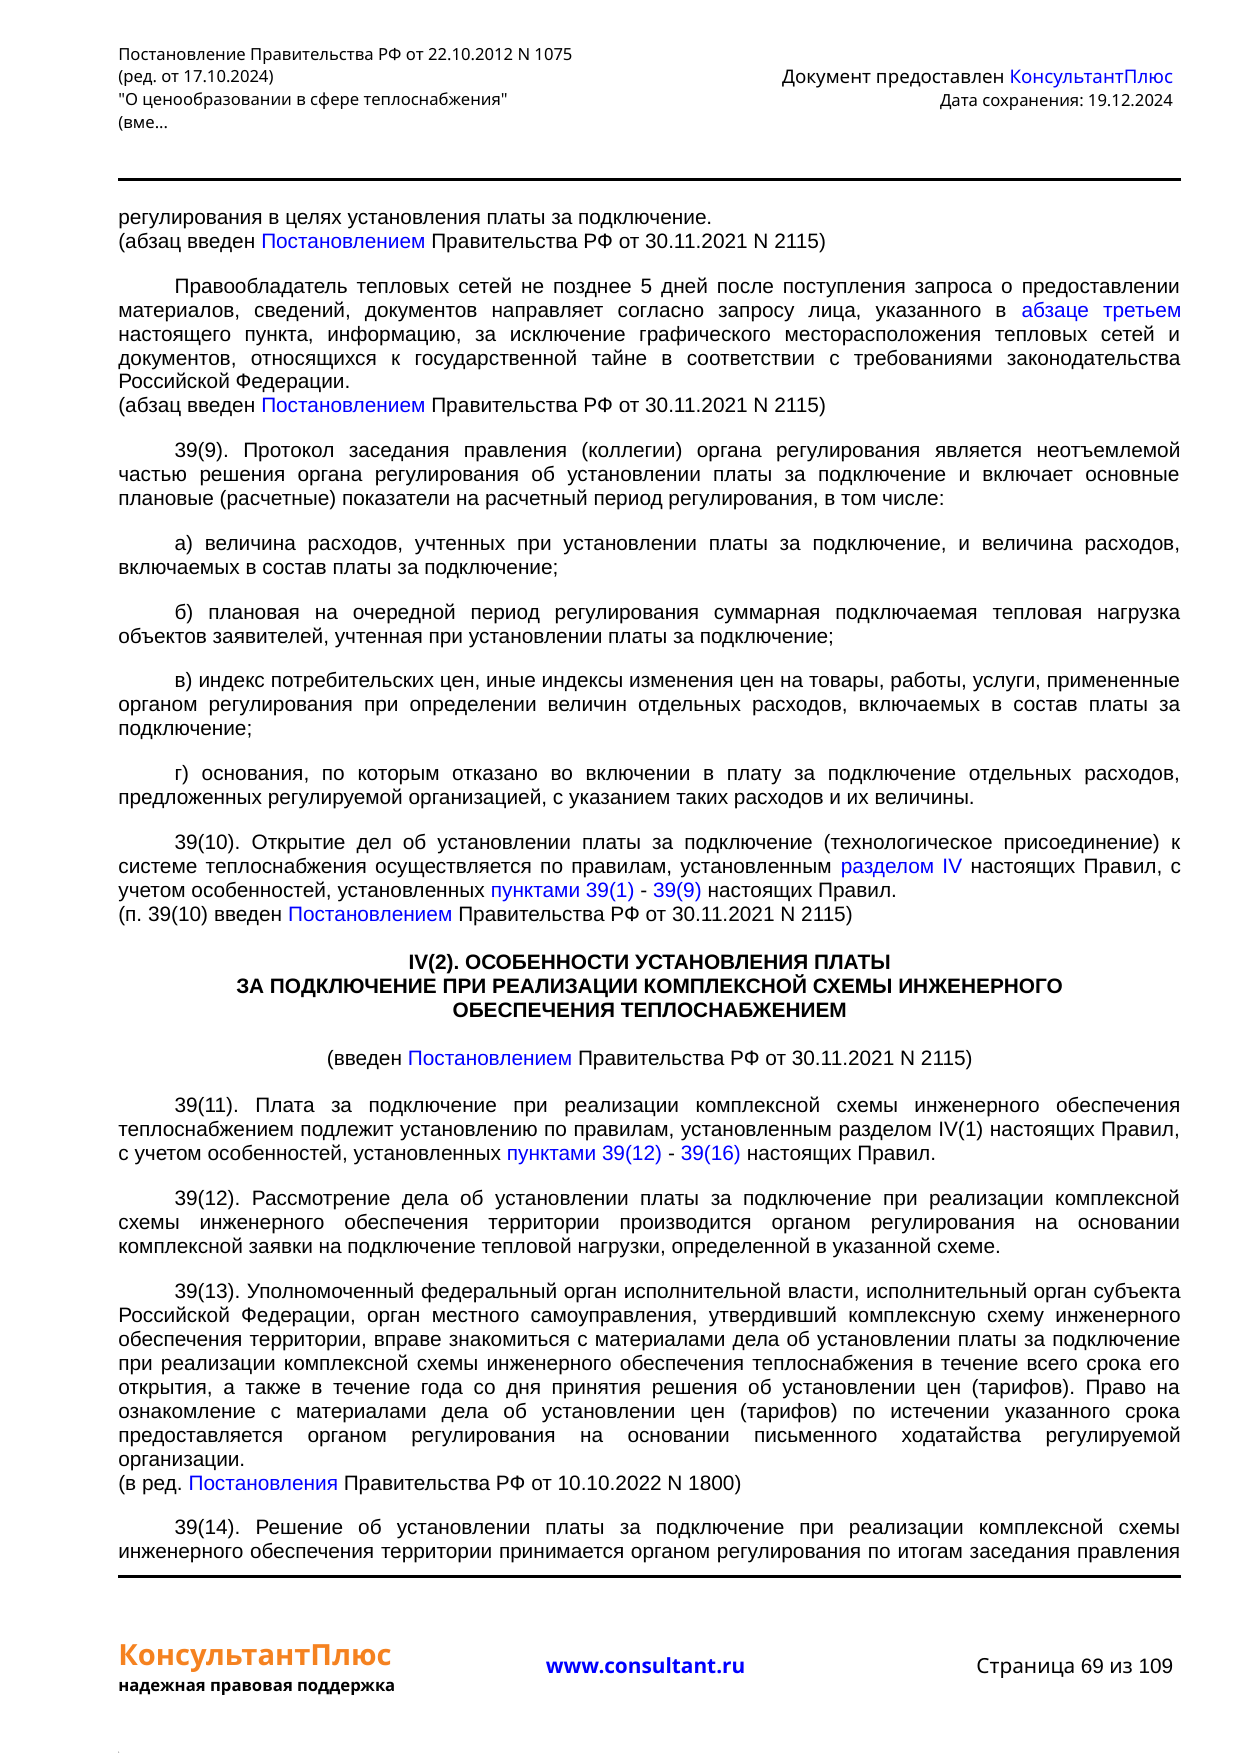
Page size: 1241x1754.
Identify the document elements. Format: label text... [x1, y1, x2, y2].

text 39(10). Открытие дел об установлении платы за подключение (технологическое присоединение) к системе теплоснабжения осуществляется по правилам, установленным разделом IV настоящих Правил, с учетом особенностей, установленных пунктами 39(1) - 39(9) настоящих Правил. [118, 830, 1181, 902]
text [118, 205, 1181, 229]
title IV(2). ОСОБЕННОСТИ УСТАНОВЛЕНИЯ ПЛАТЫ [118, 949, 1181, 973]
text 39(11). Плата за подключение при реализации комплексной схемы инженерного обеспечения теплоснабжением подлежит установлению по правилам, установленным разделом IV(1) настоящих Правил, с учетом особенностей, установленных пунктами 39(12) - 39(16) настоящих Правил. [118, 1093, 1181, 1165]
text 39(13). Уполномоченный федеральный орган исполнительной власти, исполнительный орган субъекта Российской Федерации, орган местного самоуправления, утвердивший комплексную схему инженерного обеспечения территории, вправе знакомиться с материалами дела об установлении платы за подключение при реализации комплексной схемы инженерного обеспечения теплоснабжения в течение всего срока его открытия, а также в течение года со дня принятия решения об установлении цен (тарифов). Право на ознакомление с материалами дела об установлении цен (тарифов) по истечении указанного срока предоставляется органом регулирования на основании письменного ходатайства регулируемой организации. [118, 1279, 1181, 1470]
text г) основания, по которым отказано во включении в плату за подключение отдельных расходов, предложенных регулируемой организацией, с указанием таких расходов и их величины. [118, 761, 1181, 809]
text (абзац введен Постановлением Правительства РФ от 30.11.2021 N 2115) [118, 229, 1181, 253]
title ЗА ПОДКЛЮЧЕНИЕ ПРИ РЕАЛИЗАЦИИ КОМПЛЕКСНОЙ СХЕМЫ ИНЖЕНЕРНОГО [118, 973, 1181, 997]
text (абзац введен Постановлением Правительства РФ от 30.11.2021 N 2115) [118, 393, 1181, 417]
text 39(9). Протокол заседания правления (коллегии) органа регулирования является неотъемлемой частью решения органа регулирования об установлении платы за подключение и включает основные плановые (расчетные) показатели на расчетный период регулирования, в том числе: [118, 438, 1181, 510]
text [118, 1515, 1181, 1563]
text а) величина расходов, учтенных при установлении платы за подключение, и величина расходов, включаемых в состав платы за подключение; [118, 531, 1181, 579]
title ОБЕСПЕЧЕНИЯ ТЕПЛОСНАБЖЕНИЕМ [118, 997, 1181, 1021]
text Правообладатель тепловых сетей не позднее 5 дней после поступления запроса о предоставлении материалов, сведений, документов направляет согласно запросу лица, указанного в абзаце третьем настоящего пункта, информацию, за исключение графического месторасположения тепловых сетей и документов, относящихся к государственной тайне в соответствии с требованиями законодательства Российской Федерации. [118, 273, 1181, 393]
text в) индекс потребительских цен, иные индексы изменения цен на товары, работы, услуги, примененные органом регулирования при определении величин отдельных расходов, включаемых в состав платы за подключение; [118, 668, 1181, 740]
text б) плановая на очередной период регулирования суммарная подключаемая тепловая нагрузка объектов заявителей, учтенная при установлении платы за подключение; [118, 599, 1181, 647]
text (в ред. Постановления Правительства РФ от 10.10.2022 N 1800) [118, 1470, 1181, 1494]
text (п. 39(10) введен Постановлением Правительства РФ от 30.11.2021 N 2115) [118, 902, 1181, 926]
text 39(12). Рассмотрение дела об установлении платы за подключение при реализации комплексной схемы инженерного обеспечения территории производится органом регулирования на основании комплексной заявки на подключение тепловой нагрузки, определенной в указанной схеме. [118, 1186, 1181, 1258]
text (введен Постановлением Правительства РФ от 30.11.2021 N 2115) [118, 1045, 1181, 1069]
